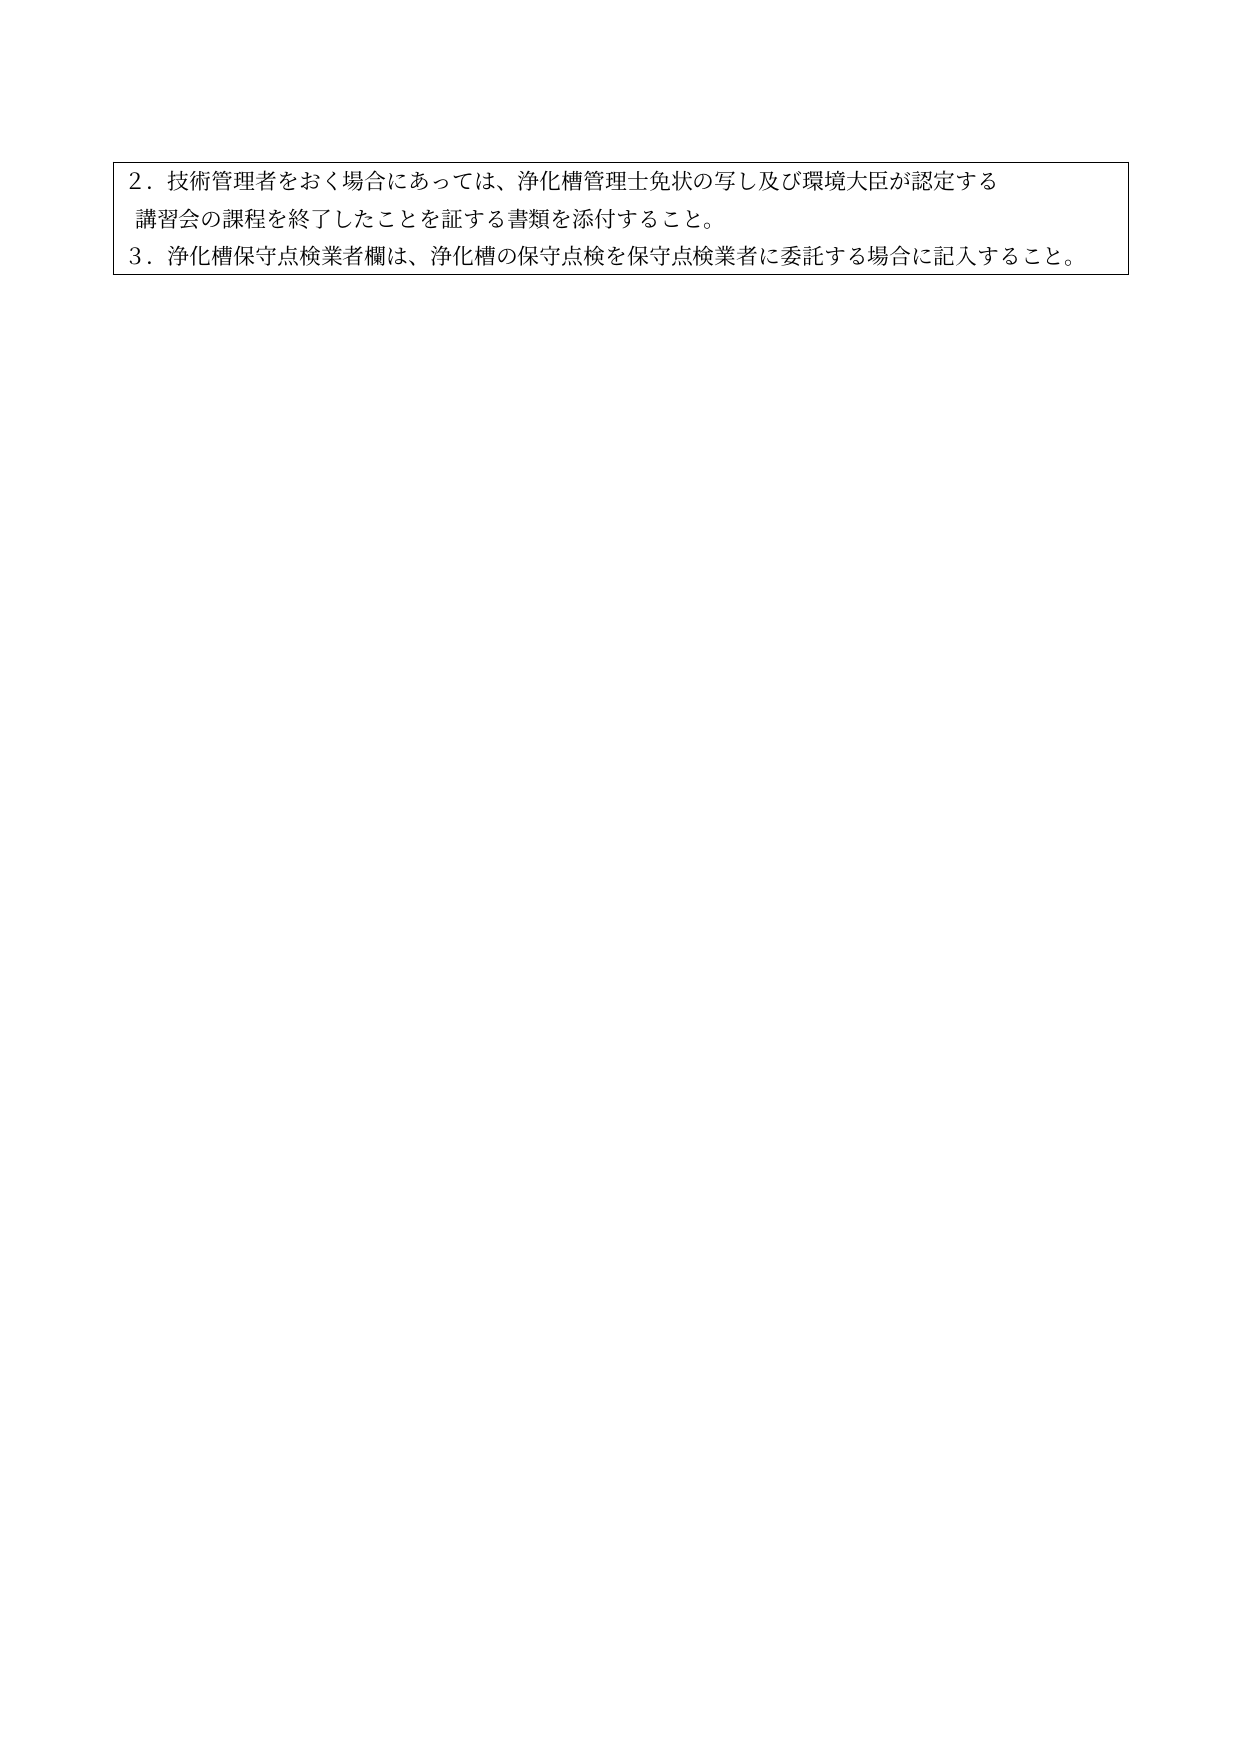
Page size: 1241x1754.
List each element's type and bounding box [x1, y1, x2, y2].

table_cell [114, 163, 1128, 274]
